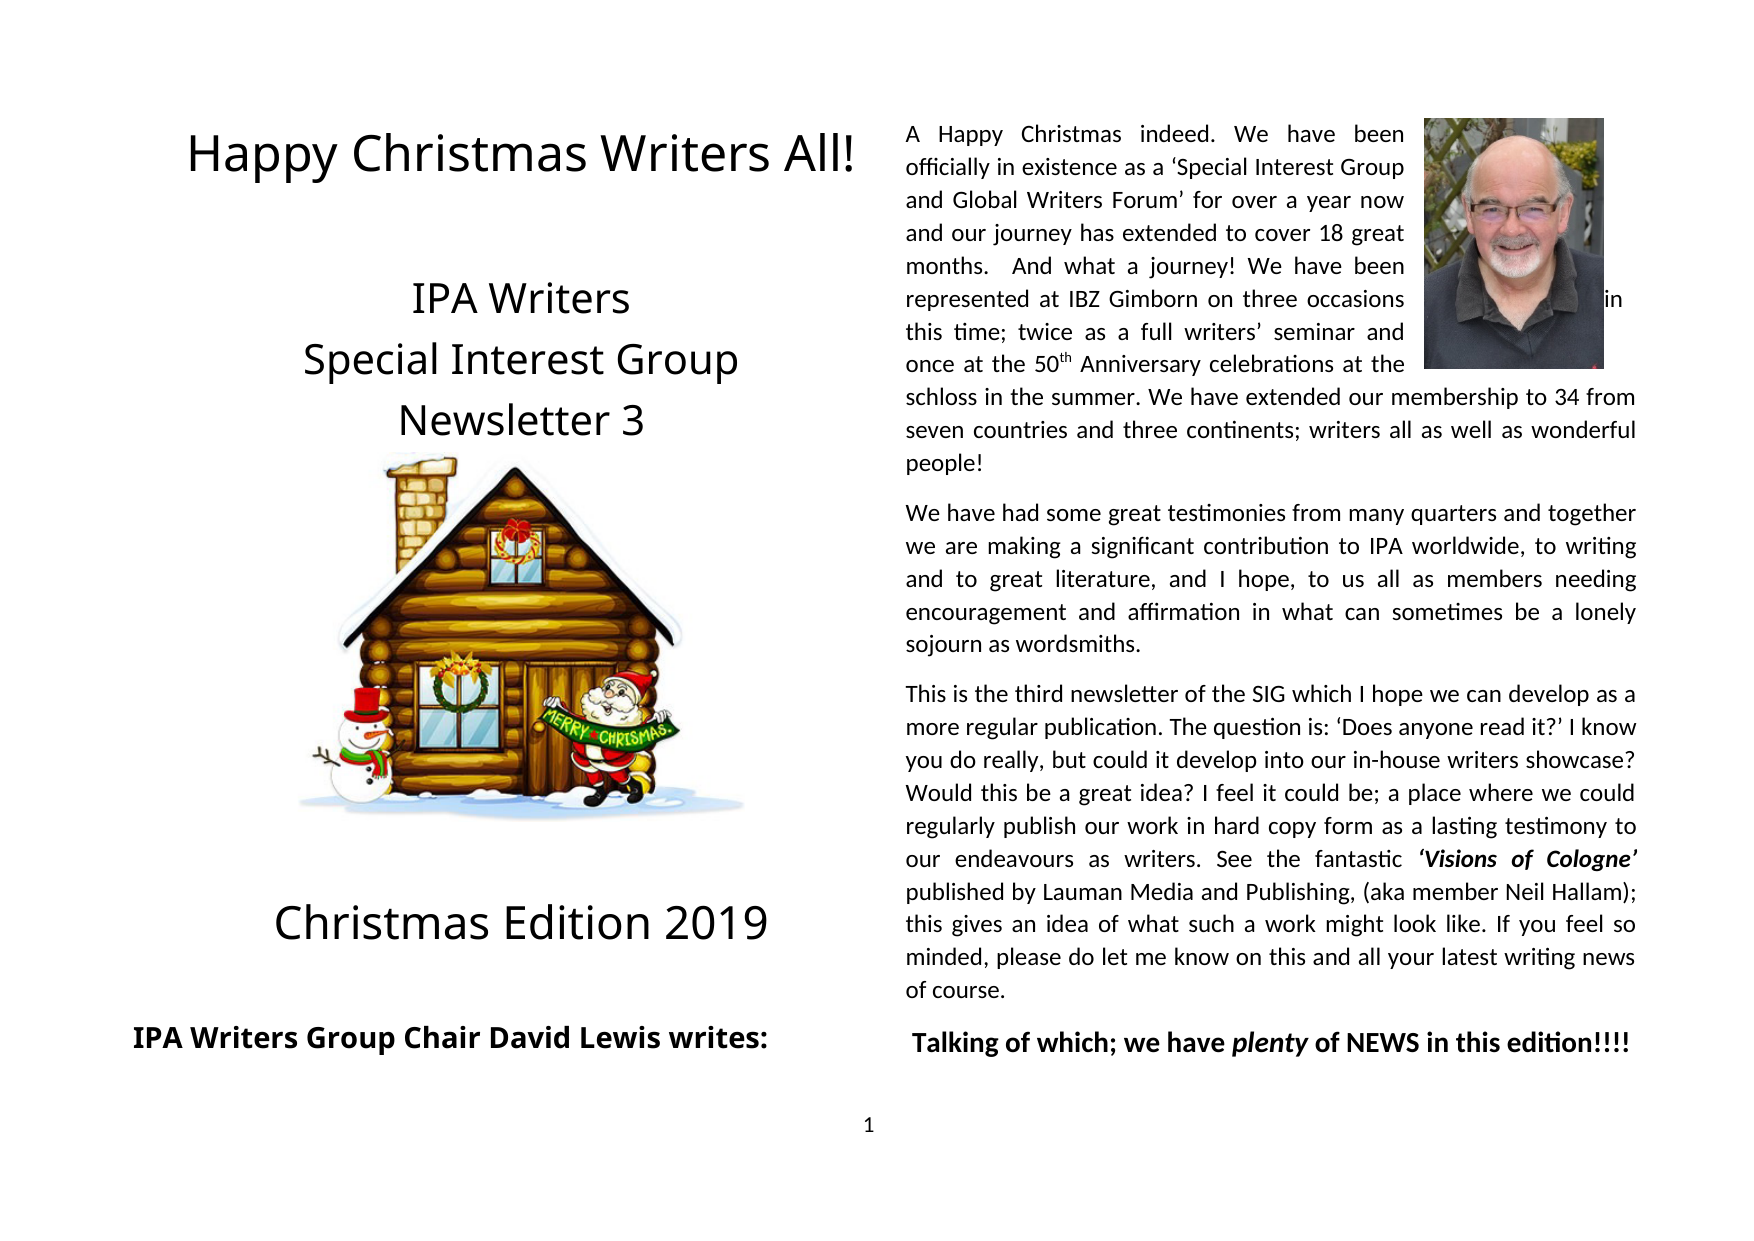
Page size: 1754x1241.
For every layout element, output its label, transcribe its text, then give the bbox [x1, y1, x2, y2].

picture [1424, 118, 1604, 369]
text A Happy Christmas indeed. We have been officially in existence as a ‘Special Interest Group and Global Writers Forum’ for over a year now and our journey has extended to cover 18 great months. And what a journey! We have been represented at IBZ Gimborn on three occasions in this time; twice as a full writers’ seminar and once at the 50th Anniversary celebrations at the schloss in the summer. We have extended our membership to 34 from seven countries and three continents; writers all as well as wonderful people! [905, 118, 1637, 478]
text Happy Christmas Writers All! [177, 118, 865, 186]
text Newsletter 3 [177, 391, 865, 448]
text This is the third newsletter of the SIG which I hope we can develop as a more regular publication. The question is: ‘Does anyone read it?’ I know you do really, but could it develop into our in-house writers showcase? Would this be a great idea? I feel it could be; a place where we could regularly publish our work in hard copy form as a lasting testimony to our endeavours as writers. See the fantastic ‘Visions of Cologne’ published by Lauman Media and Publishing, (aka member Neil Hallam); this gives an idea of what such a work might look like. If you feel so minded, please do let me know on this and all your latest writing news of course. [905, 678, 1637, 1005]
text IPA Writers Group Chair David Lewis writes: [133, 1017, 865, 1057]
text IPA Writers [177, 268, 865, 325]
text We have had some great testimonies from many quarters and together we are making a significant contribution to IPA worldwide, to writing and to great literature, and I hope, to us all as members needing encouragement and affirmation in what can sometimes be a lonely sojourn as wordsmiths. [905, 497, 1637, 659]
text Talking of which; we have plenty of NEWS in this edition!!!! [905, 1024, 1637, 1059]
text Special Interest Group [177, 330, 865, 387]
text Christmas Edition 2019 [177, 891, 865, 953]
